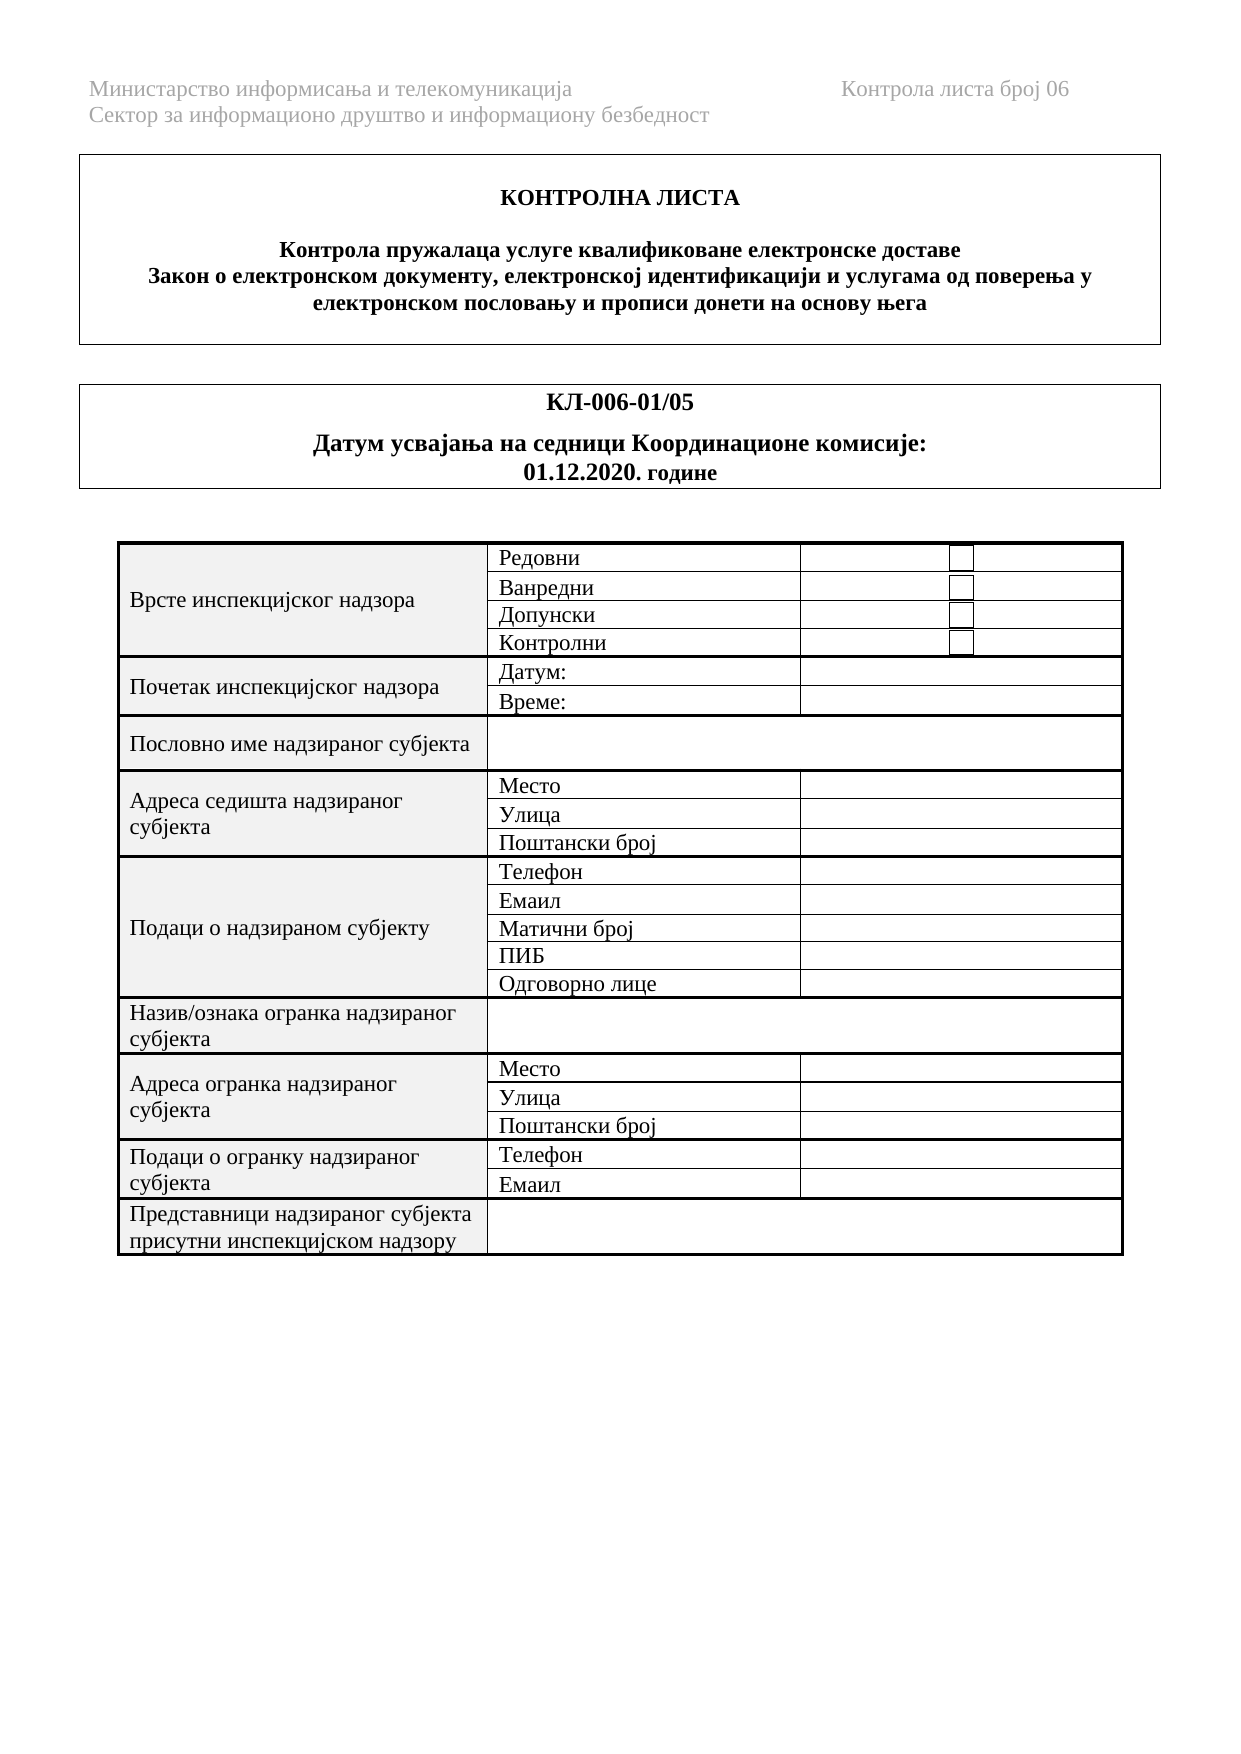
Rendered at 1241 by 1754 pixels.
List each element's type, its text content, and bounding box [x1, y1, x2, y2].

table_cell Улица [488, 1083, 800, 1111]
table_cell Адреса седишта надзираног субјекта [120, 772, 487, 855]
text Датум усвајања на седници Координационе комисије: [80, 425, 1160, 454]
table_cell [801, 1083, 1121, 1111]
text Контрола пружалаца услуге квалификоване електронске доставе [89, 236, 1152, 263]
table_cell Почетак инспекцијског надзора [120, 658, 487, 714]
table_cell [801, 970, 1121, 996]
table_cell Место [488, 1055, 800, 1081]
table_cell [801, 572, 1121, 600]
table_cell Место [488, 772, 800, 798]
table_cell Одговорно лице [488, 970, 800, 996]
table_cell Допунски [488, 601, 800, 628]
table_cell Пословно име надзираног субјекта [120, 717, 487, 768]
table_cell [801, 686, 1121, 714]
table_cell Матични број [488, 915, 800, 941]
table_cell [801, 858, 1121, 884]
table_cell Адреса огранка надзираног субјекта [120, 1055, 487, 1138]
table_cell [801, 1169, 1121, 1197]
table_header [950, 546, 973, 570]
table_cell Представници надзираног субјекта присутни инспекцијском надзору [120, 1200, 487, 1253]
table_cell Време: [488, 686, 800, 714]
table_cell [801, 772, 1121, 798]
table_header [801, 545, 949, 571]
text 01.12.2020. године [80, 454, 1160, 488]
text КОНТРОЛНА ЛИСТА [89, 183, 1152, 210]
table_header [974, 545, 1121, 571]
table_cell Ванредни [488, 572, 800, 600]
table_cell Емаил [488, 1169, 800, 1197]
table_cell [801, 1141, 1121, 1168]
table_cell Поштански број [488, 1112, 800, 1138]
table_cell [801, 658, 1121, 684]
table_cell [801, 601, 1121, 628]
table_cell Емаил [488, 885, 800, 914]
table_cell [488, 717, 1121, 768]
table_cell ПИБ [488, 942, 800, 969]
table_cell [801, 885, 1121, 914]
table_cell [801, 1112, 1121, 1138]
table_cell [488, 1200, 1121, 1253]
table_cell Улица [488, 799, 800, 827]
table_cell Датум: [488, 658, 800, 684]
text Закон о електронском документу, електронској идентификацији и услугама од поверења у електронском пословању и прописи донети на основу њега [89, 263, 1152, 315]
table_cell Подаци о огранку надзираног субјекта [120, 1141, 487, 1197]
table_cell [488, 999, 1121, 1052]
table_cell Назив/ознака огранка надзираног субјекта [120, 999, 487, 1052]
text КЛ-006-01/05 [80, 385, 1160, 416]
table_cell Поштански број [488, 829, 800, 855]
table_cell [801, 829, 1121, 855]
table_cell Подаци о надзираном субјекту [120, 858, 487, 996]
table_cell Телефон [488, 1141, 800, 1168]
table_cell Контролни [488, 629, 800, 655]
table_cell [801, 629, 1121, 655]
table_header Врсте инспекцијског надзора [120, 545, 487, 655]
table_cell [801, 799, 1121, 827]
table_cell [801, 915, 1121, 941]
table_cell [801, 942, 1121, 969]
table_cell Телефон [488, 858, 800, 884]
table_header Редовни [488, 545, 800, 571]
table_cell [801, 1055, 1121, 1081]
